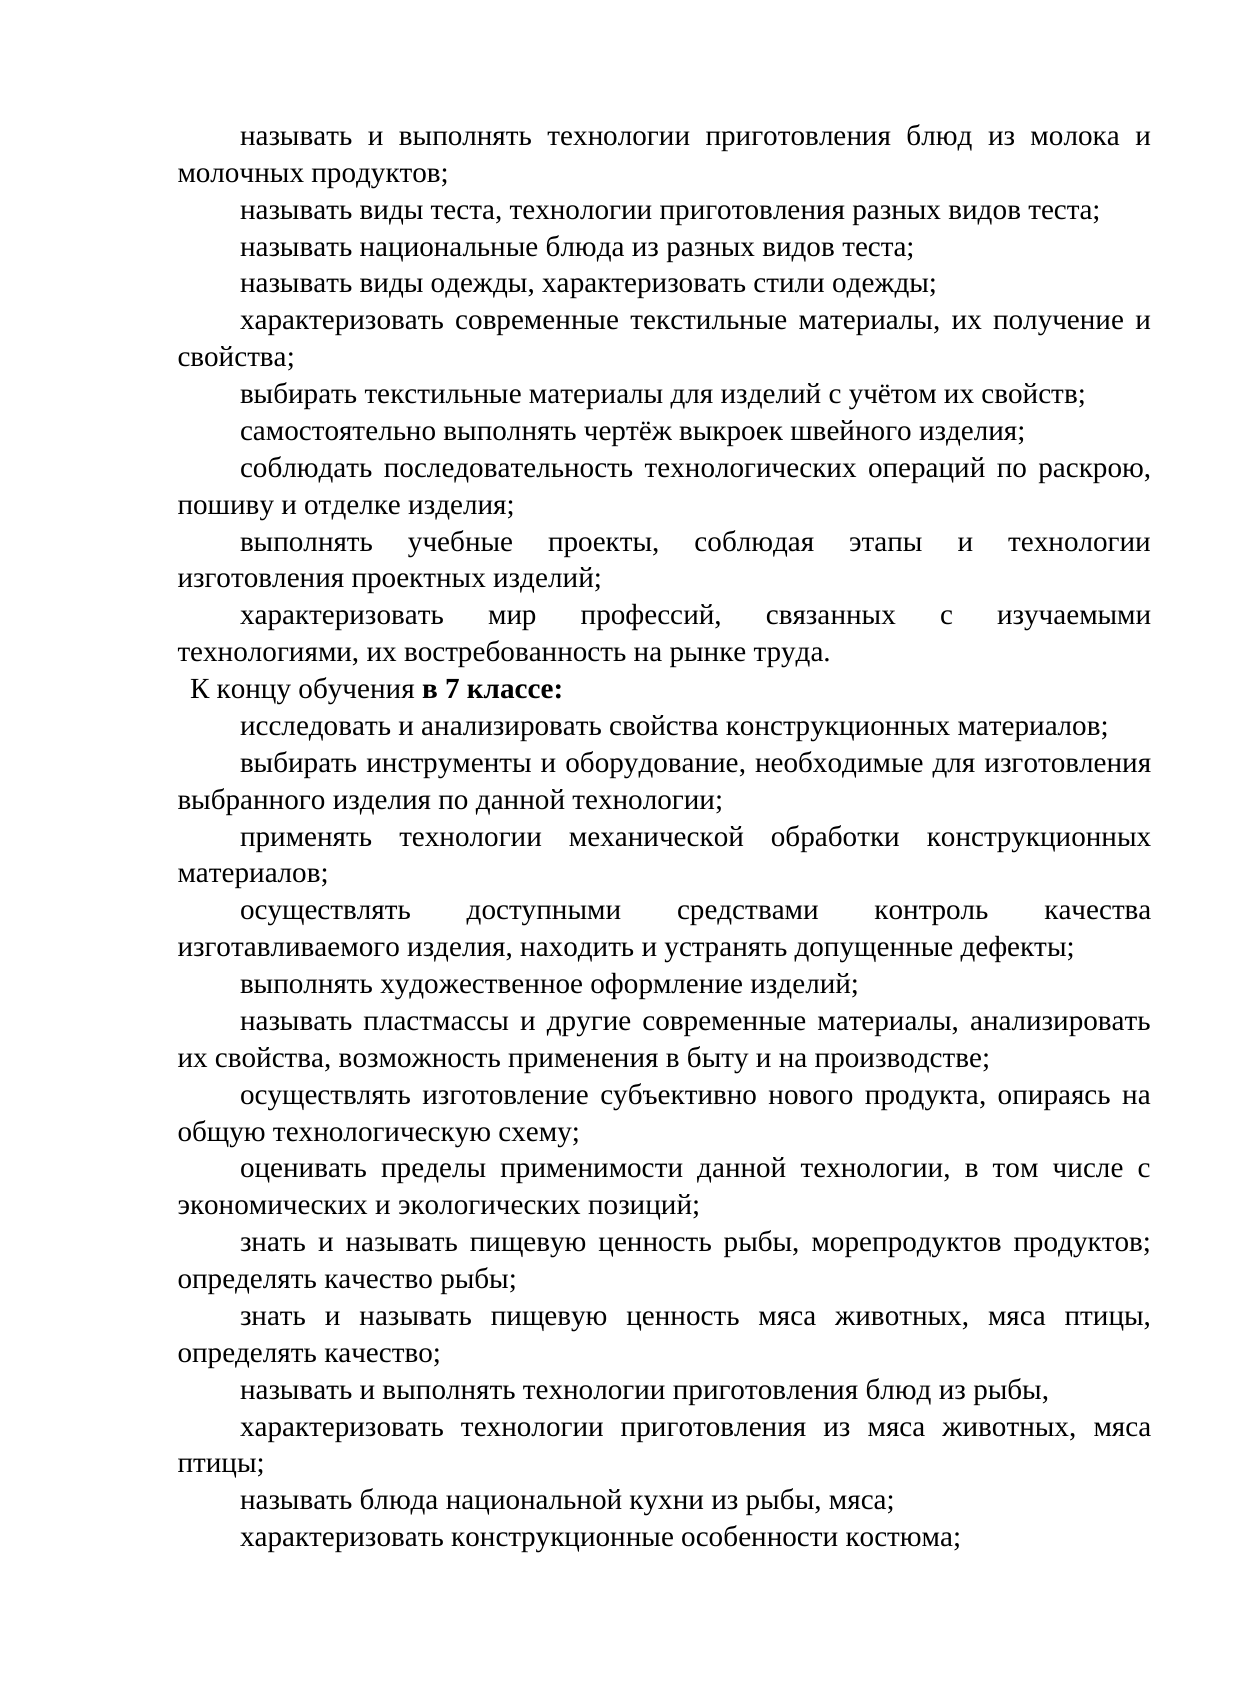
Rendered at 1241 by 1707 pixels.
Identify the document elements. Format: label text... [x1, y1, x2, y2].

text выбирать инструменты и оборудование, необходимые для изготовления выбранного изделия по данной технологии; [177, 745, 1152, 815]
text характеризовать мир профессий, связанных с изучаемыми технологиями, их востребованность на рынке труда. [177, 597, 1152, 668]
text выполнять учебные проекты, соблюдая этапы и технологии изготовления проектных изделий; [177, 524, 1152, 594]
text называть и выполнять технологии приготовления блюд из молока и молочных продуктов; [177, 118, 1152, 188]
text самостоятельно выполнять чертёж выкроек швейного изделия; [177, 413, 1152, 447]
text исследовать и анализировать свойства конструкционных материалов; [177, 708, 1152, 742]
text оценивать пределы применимости данной технологии, в том числе с экономических и экологических позиций; [177, 1151, 1152, 1221]
text называть пластмассы и другие современные материалы, анализировать их свойства, возможность применения в быту и на производстве; [177, 1003, 1152, 1073]
text знать и называть пищевую ценность мяса животных, мяса птицы, определять качество; [177, 1298, 1152, 1368]
text характеризовать современные текстильные материалы, их получение и свойства; [177, 302, 1152, 373]
text характеризовать конструкционные особенности костюма; [177, 1519, 1152, 1553]
text применять технологии механической обработки конструкционных материалов; [177, 819, 1152, 889]
text К концу обучения в 7 классе: [190, 671, 1152, 705]
text называть национальные блюда из разных видов теста; [177, 229, 1152, 262]
text соблюдать последовательность технологических операций по раскрою, пошиву и отделке изделия; [177, 450, 1152, 520]
text называть виды теста, технологии приготовления разных видов теста; [177, 192, 1152, 225]
text знать и называть пищевую ценность рыбы, морепродуктов продуктов; определять качество рыбы; [177, 1224, 1152, 1295]
text называть и выполнять технологии приготовления блюд из рыбы, [177, 1372, 1152, 1405]
text выполнять художественное оформление изделий; [177, 966, 1152, 1000]
text называть виды одежды, характеризовать стили одежды; [177, 266, 1152, 299]
text характеризовать технологии приготовления из мяса животных, мяса птицы; [177, 1409, 1152, 1479]
text осуществлять изготовление субъективно нового продукта, опираясь на общую технологическую схему; [177, 1077, 1152, 1147]
text выбирать текстильные материалы для изделий с учётом их свойств; [177, 376, 1152, 410]
text осуществлять доступными средствами контроль качества изготавливаемого изделия, находить и устранять допущенные дефекты; [177, 892, 1152, 963]
text называть блюда национальной кухни из рыбы, мяса; [177, 1482, 1152, 1516]
